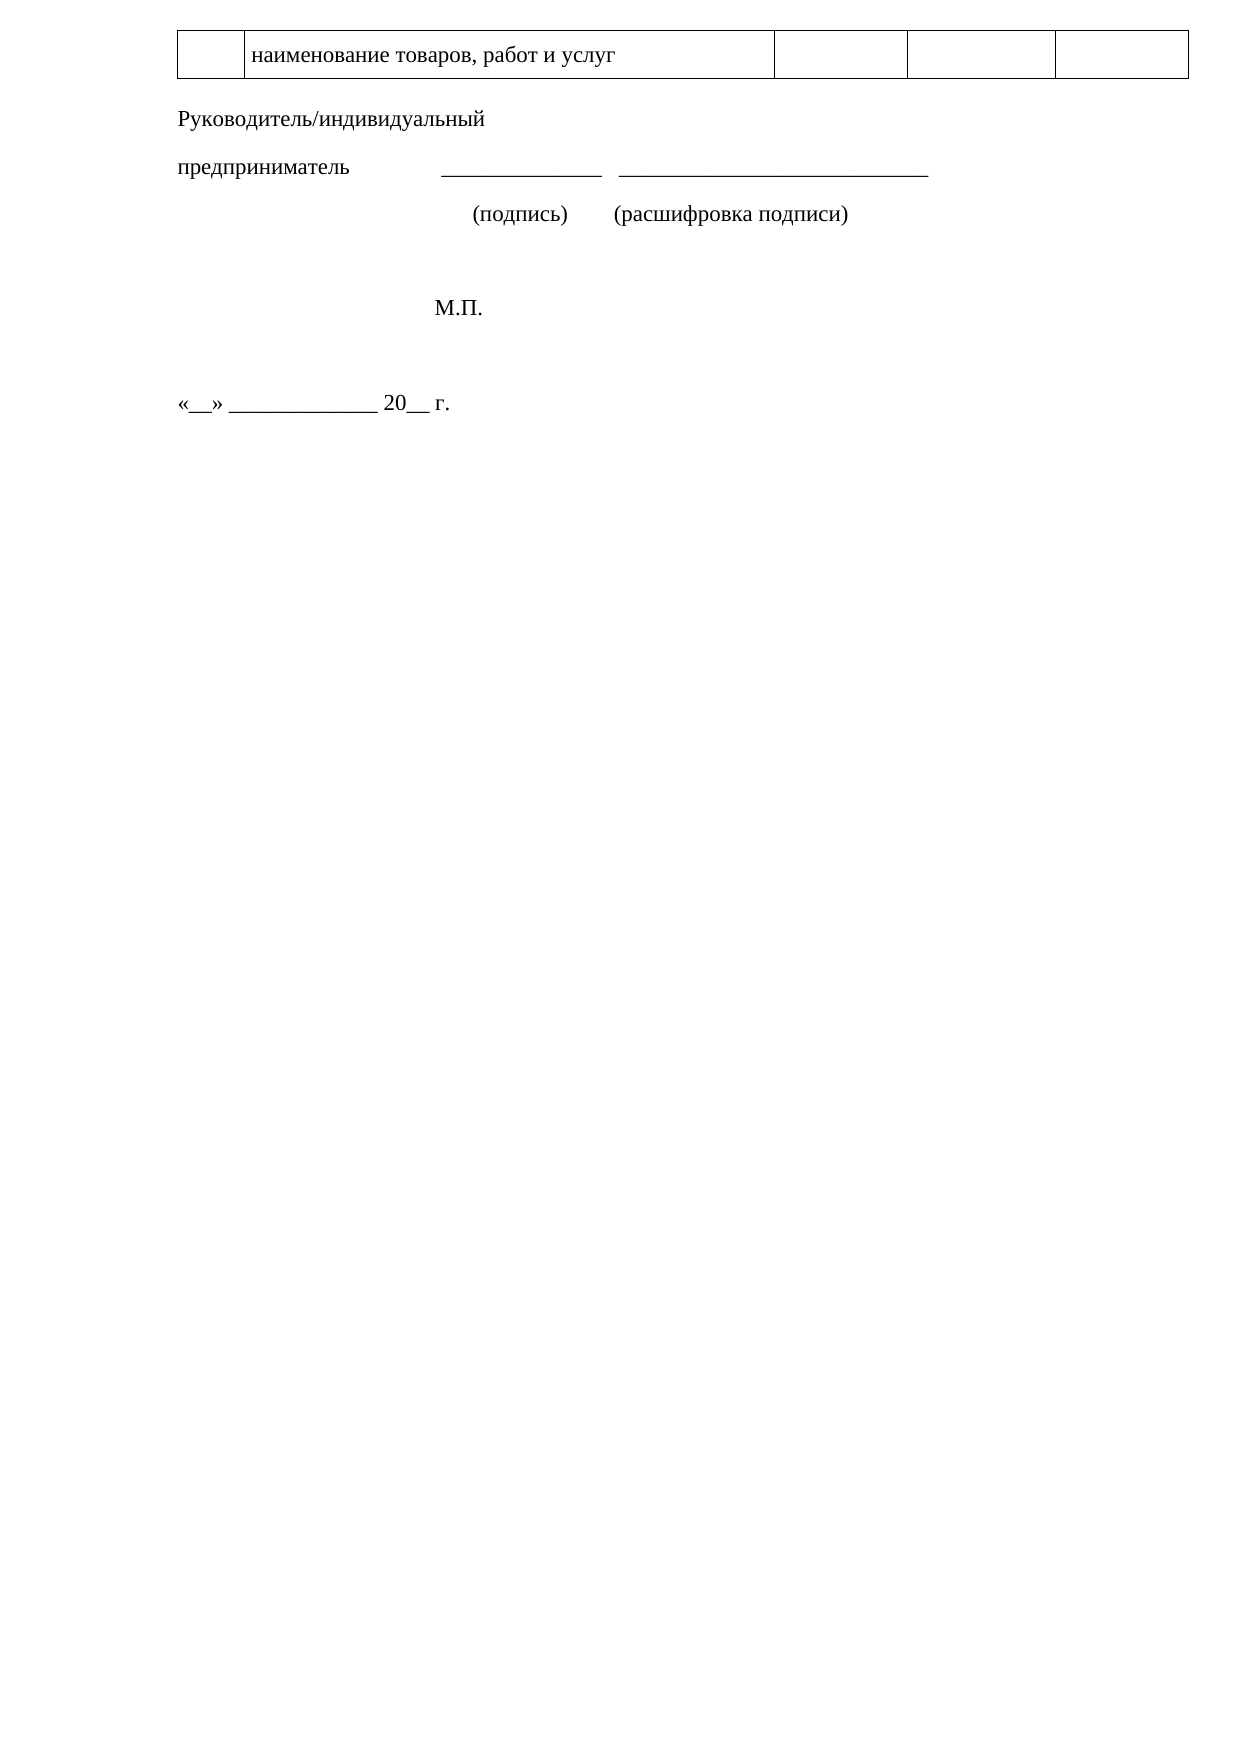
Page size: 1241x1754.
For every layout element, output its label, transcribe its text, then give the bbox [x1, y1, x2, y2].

table_cell 11. [178, 31, 244, 78]
text предприниматель ______________ ___________________________ [177, 153, 1181, 179]
text М.П. [177, 294, 1181, 321]
table_cell [775, 31, 907, 78]
text «__» _____________ 20__ г. [177, 389, 1181, 415]
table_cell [245, 31, 774, 78]
table_cell [908, 31, 1055, 78]
table_cell [1056, 31, 1188, 78]
text Руководитель/индивидуальный [177, 106, 1181, 132]
text (подпись) (расшифровка подписи) [177, 200, 1181, 226]
